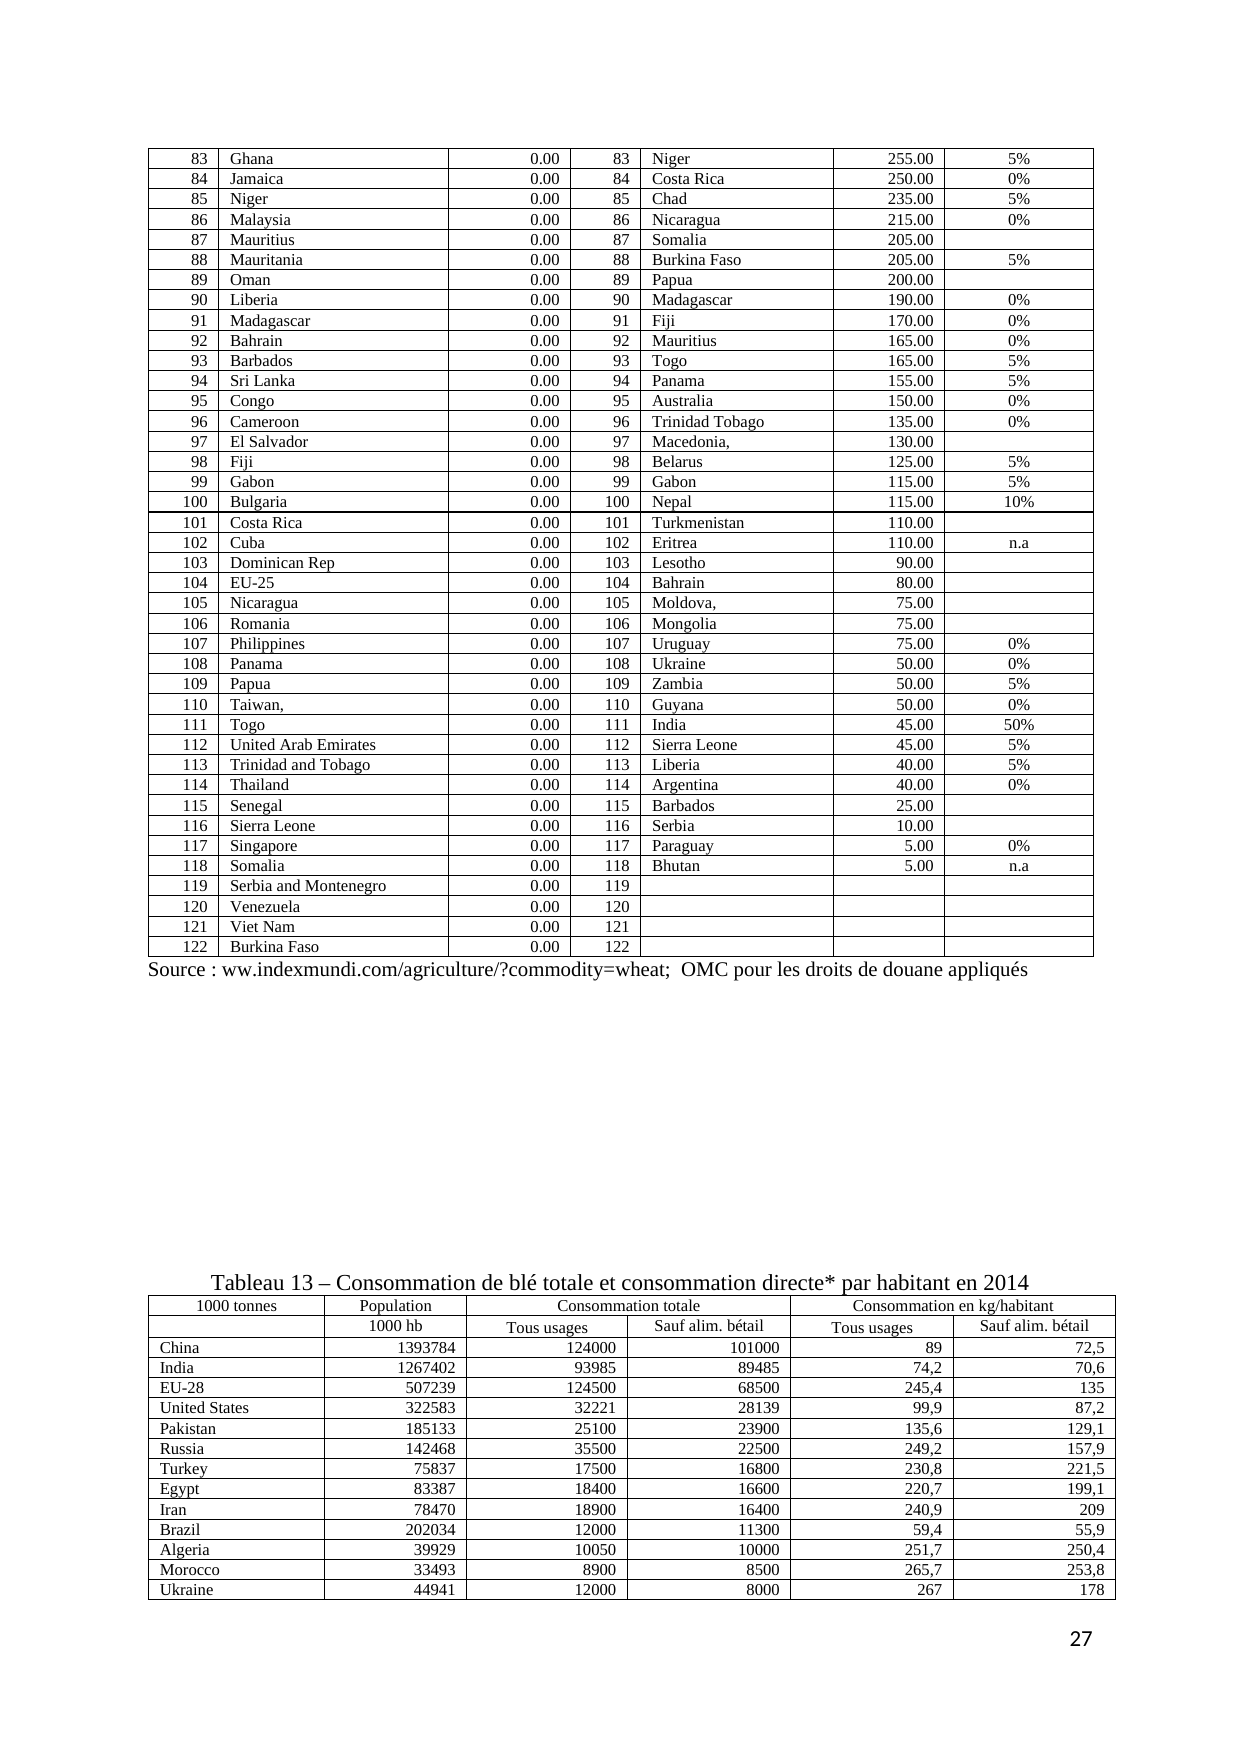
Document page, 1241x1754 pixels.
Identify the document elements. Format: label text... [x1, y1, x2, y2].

table_cell 0.00 [449, 755, 570, 774]
table_cell 1267402 [325, 1358, 466, 1377]
table_cell Nicaragua [641, 209, 833, 228]
table_cell [945, 614, 1093, 633]
table_cell Zambia [641, 674, 833, 693]
table_cell 115.00 [834, 492, 944, 511]
table_cell Mauritius [641, 331, 833, 350]
table_cell 75.00 [834, 614, 944, 633]
table_cell 165.00 [834, 331, 944, 350]
table_cell Ukraine [641, 654, 833, 673]
table_cell [945, 553, 1093, 572]
table_cell 59,4 [791, 1520, 953, 1539]
table_cell Liberia [219, 290, 448, 309]
table_cell 0% [945, 411, 1093, 431]
table_cell [945, 896, 1093, 916]
table_cell 0.00 [449, 513, 570, 532]
table_cell 8500 [628, 1560, 790, 1579]
table_cell 507239 [325, 1378, 466, 1397]
table_cell 5.00 [834, 856, 944, 875]
table_cell 98 [149, 452, 218, 471]
table_cell Somalia [219, 856, 448, 875]
table_cell 205.00 [834, 230, 944, 249]
table_cell 157,9 [954, 1439, 1115, 1458]
table_cell 95 [149, 391, 218, 410]
table_cell 94 [149, 371, 218, 390]
table_cell [641, 876, 833, 895]
table_cell 0.00 [449, 270, 570, 289]
table_cell 101000 [628, 1338, 790, 1357]
table_cell Bahrain [641, 573, 833, 592]
table_cell 0.00 [449, 917, 570, 936]
table_cell 111 [149, 715, 218, 734]
table_cell 92 [571, 331, 640, 350]
table_cell 200.00 [834, 270, 944, 289]
table_cell 110.00 [834, 533, 944, 552]
table_cell Morocco [149, 1560, 324, 1579]
table_cell 8000 [628, 1580, 790, 1599]
table_cell Taiwan, [219, 694, 448, 713]
table_cell 110 [571, 694, 640, 713]
table_cell 18400 [467, 1479, 627, 1498]
table_cell 0% [945, 391, 1093, 410]
table_cell Guyana [641, 694, 833, 713]
table_cell 0.00 [449, 775, 570, 794]
table_cell [834, 896, 944, 916]
table_cell Panama [641, 371, 833, 390]
table_cell 190.00 [834, 290, 944, 309]
table_cell 0% [945, 634, 1093, 653]
table_cell 89 [149, 270, 218, 289]
table_cell 115 [149, 795, 218, 814]
table_cell Thailand [219, 775, 448, 794]
table_cell 106 [571, 614, 640, 633]
table_header Consommation en kg/habitant [791, 1296, 1115, 1315]
table_cell 253,8 [954, 1560, 1115, 1579]
table_cell 98 [571, 452, 640, 471]
table_cell 0.00 [449, 876, 570, 895]
table_cell 114 [149, 775, 218, 794]
table_cell Sauf alim. bétail [628, 1316, 790, 1337]
table_cell 33493 [325, 1560, 466, 1579]
table_cell Papua [219, 674, 448, 693]
table_cell 102 [149, 533, 218, 552]
table_cell 117 [571, 836, 640, 855]
table_cell Singapore [219, 836, 448, 855]
table_cell 5% [945, 371, 1093, 390]
table_cell 0.00 [449, 715, 570, 734]
table_cell [834, 937, 944, 956]
text Tableau 13 – Consommation de blé totale et consommation directe* par habitant en 2014 [148, 1269, 1092, 1295]
table_cell 0.00 [449, 674, 570, 693]
table_cell 0.00 [449, 795, 570, 814]
table_cell Costa Rica [641, 169, 833, 188]
table_cell Liberia [641, 755, 833, 774]
table_cell 0.00 [449, 937, 570, 956]
table_cell Algeria [149, 1540, 324, 1559]
table_cell 0.00 [449, 290, 570, 309]
table_cell 109 [149, 674, 218, 693]
table_cell 0.00 [449, 533, 570, 552]
table_cell 39929 [325, 1540, 466, 1559]
table_cell Madagascar [641, 290, 833, 309]
table_cell 25100 [467, 1419, 627, 1438]
table_cell n.a [945, 856, 1093, 875]
table_cell Uruguay [641, 634, 833, 653]
table_cell 5% [945, 189, 1093, 208]
table_cell 99 [149, 472, 218, 491]
table_cell 83 [571, 149, 640, 168]
table_cell 121 [149, 917, 218, 936]
table_cell Tous usages [467, 1316, 627, 1337]
table_cell [945, 513, 1093, 532]
table_cell 84 [149, 169, 218, 188]
table_cell 109 [571, 674, 640, 693]
table_cell 108 [149, 654, 218, 673]
table_cell 0.00 [449, 351, 570, 370]
table_cell [945, 937, 1093, 956]
table_cell United States [149, 1398, 324, 1417]
table_cell Belarus [641, 452, 833, 471]
table_cell 0% [945, 694, 1093, 713]
table_cell 5% [945, 472, 1093, 491]
table_cell Lesotho [641, 553, 833, 572]
table_cell Sauf alim. bétail [954, 1316, 1115, 1337]
table_cell 117 [149, 836, 218, 855]
table_cell Turkey [149, 1459, 324, 1478]
table_cell Barbados [219, 351, 448, 370]
table_cell Jamaica [219, 169, 448, 188]
table_cell Nicaragua [219, 593, 448, 612]
table_cell 50% [945, 715, 1093, 734]
table_cell 17500 [467, 1459, 627, 1478]
table_cell Togo [641, 351, 833, 370]
table_cell Pakistan [149, 1419, 324, 1438]
table_cell Burkina Faso [219, 937, 448, 956]
table_cell 101 [571, 513, 640, 532]
table_cell Sri Lanka [219, 371, 448, 390]
table_cell 75837 [325, 1459, 466, 1478]
table_cell 5% [945, 735, 1093, 754]
table_cell 74,2 [791, 1358, 953, 1377]
table_cell 78470 [325, 1499, 466, 1518]
table_header 1000 tonnes [149, 1296, 324, 1315]
table_cell Congo [219, 391, 448, 410]
table_cell 119 [571, 876, 640, 895]
table_cell 0.00 [449, 654, 570, 673]
table_cell 84 [571, 169, 640, 188]
table_cell 235.00 [834, 189, 944, 208]
table_cell 90.00 [834, 553, 944, 572]
table_cell 0.00 [449, 391, 570, 410]
table_cell 101 [149, 513, 218, 532]
table_cell 112 [571, 735, 640, 754]
table_cell 89 [791, 1338, 953, 1357]
table_cell 0.00 [449, 169, 570, 188]
table_cell 0% [945, 836, 1093, 855]
table_cell 106 [149, 614, 218, 633]
table_cell 0.00 [449, 896, 570, 916]
table_cell [641, 917, 833, 936]
table_cell 1000 hb [325, 1316, 466, 1337]
table_cell 50.00 [834, 674, 944, 693]
table_cell 96 [571, 411, 640, 431]
table_cell 221,5 [954, 1459, 1115, 1478]
table_cell 118 [149, 856, 218, 875]
table_cell 11300 [628, 1520, 790, 1539]
table_cell 90 [149, 290, 218, 309]
table_cell 5% [945, 250, 1093, 269]
table_cell 83387 [325, 1479, 466, 1498]
table_cell 0.00 [449, 411, 570, 431]
table_cell 93985 [467, 1358, 627, 1377]
table_cell 88 [571, 250, 640, 269]
table_cell 5% [945, 149, 1093, 168]
table_cell 120 [149, 896, 218, 916]
table_cell 150.00 [834, 391, 944, 410]
table_cell [945, 432, 1093, 451]
table_cell 10050 [467, 1540, 627, 1559]
table_cell 45.00 [834, 715, 944, 734]
table_cell 125.00 [834, 452, 944, 471]
table_cell 205.00 [834, 250, 944, 269]
table_cell 0.00 [449, 634, 570, 653]
table_cell Macedonia, [641, 432, 833, 451]
table_cell 0.00 [449, 492, 570, 511]
table_cell 121 [571, 917, 640, 936]
table_cell 55,9 [954, 1520, 1115, 1539]
table_cell 12000 [467, 1580, 627, 1599]
table_cell 12000 [467, 1520, 627, 1539]
table_cell 5% [945, 755, 1093, 774]
table_cell 0.00 [449, 149, 570, 168]
table_cell [945, 573, 1093, 592]
table_cell 249,2 [791, 1439, 953, 1458]
table_cell 120 [571, 896, 640, 916]
table_cell Tous usages [791, 1316, 953, 1337]
table_cell 322583 [325, 1398, 466, 1417]
table_cell EU-28 [149, 1378, 324, 1397]
table_cell Fiji [641, 310, 833, 329]
table_cell 0.00 [449, 189, 570, 208]
table_cell Sierra Leone [219, 816, 448, 835]
table_cell 93 [149, 351, 218, 370]
text Source : ww.indexmundi.com/agriculture/?commodity=wheat; OMC pour les droits de douane appliqués [148, 957, 1092, 981]
table_cell 91 [149, 310, 218, 329]
table_cell 267 [791, 1580, 953, 1599]
table_cell 75.00 [834, 593, 944, 612]
table_cell [945, 917, 1093, 936]
table_cell 92 [149, 331, 218, 350]
table_cell India [149, 1358, 324, 1377]
table_cell 0.00 [449, 593, 570, 612]
table_cell Burkina Faso [641, 250, 833, 269]
table_cell 35500 [467, 1439, 627, 1458]
table_cell Bulgaria [219, 492, 448, 511]
table_cell 0.00 [449, 230, 570, 249]
table_cell 99,9 [791, 1398, 953, 1417]
table_header Consommation totale [467, 1296, 790, 1315]
table_cell 0% [945, 310, 1093, 329]
table_cell Moldova, [641, 593, 833, 612]
table_cell 83 [149, 149, 218, 168]
table_cell 215.00 [834, 209, 944, 228]
table_cell Somalia [641, 230, 833, 249]
table_cell Cuba [219, 533, 448, 552]
table_cell 0% [945, 331, 1093, 350]
table_cell 209 [954, 1499, 1115, 1518]
table_cell Panama [219, 654, 448, 673]
table_cell 100 [571, 492, 640, 511]
table_cell 112 [149, 735, 218, 754]
table_cell 185133 [325, 1419, 466, 1438]
table_cell 105 [571, 593, 640, 612]
table_cell Malaysia [219, 209, 448, 228]
table_cell 10000 [628, 1540, 790, 1559]
table_cell 178 [954, 1580, 1115, 1599]
table_cell 97 [571, 432, 640, 451]
table_cell 75.00 [834, 634, 944, 653]
table_cell Iran [149, 1499, 324, 1518]
table_cell 0% [945, 775, 1093, 794]
table_cell Serbia and Montenegro [219, 876, 448, 895]
table_cell Argentina [641, 775, 833, 794]
table_cell Gabon [641, 472, 833, 491]
table_cell Barbados [641, 795, 833, 814]
table_cell 85 [571, 189, 640, 208]
table_cell 111 [571, 715, 640, 734]
table_cell 122 [571, 937, 640, 956]
table_cell 124000 [467, 1338, 627, 1357]
table_cell Gabon [219, 472, 448, 491]
table_cell 105 [149, 593, 218, 612]
table_cell 88 [149, 250, 218, 269]
table_cell EU-25 [219, 573, 448, 592]
table_cell 0.00 [449, 735, 570, 754]
table_cell 113 [149, 755, 218, 774]
table_cell Viet Nam [219, 917, 448, 936]
table_cell 265,7 [791, 1560, 953, 1579]
table_cell 68500 [628, 1378, 790, 1397]
table_cell Philippines [219, 634, 448, 653]
table_cell 240,9 [791, 1499, 953, 1518]
table_cell 1393784 [325, 1338, 466, 1357]
table_cell 18900 [467, 1499, 627, 1518]
table_cell 94 [571, 371, 640, 390]
table_cell 142468 [325, 1439, 466, 1458]
table_cell 115 [571, 795, 640, 814]
table_cell Turkmenistan [641, 513, 833, 532]
table_cell 0% [945, 654, 1093, 673]
table_cell China [149, 1338, 324, 1357]
table_cell 129,1 [954, 1419, 1115, 1438]
table_cell 0.00 [449, 472, 570, 491]
table_cell 28139 [628, 1398, 790, 1417]
table_cell 251,7 [791, 1540, 953, 1559]
table_cell [834, 876, 944, 895]
table_cell 50.00 [834, 654, 944, 673]
table_cell 0.00 [449, 331, 570, 350]
table_cell 0% [945, 290, 1093, 309]
table_cell 202034 [325, 1520, 466, 1539]
table_cell 5.00 [834, 836, 944, 855]
table_cell 0% [945, 169, 1093, 188]
table_cell 102 [571, 533, 640, 552]
table_cell Ghana [219, 149, 448, 168]
table_cell [945, 593, 1093, 612]
table_cell 10.00 [834, 816, 944, 835]
table_cell 23900 [628, 1419, 790, 1438]
table_cell [945, 795, 1093, 814]
table_cell 50.00 [834, 694, 944, 713]
table_cell [945, 230, 1093, 249]
table_cell 100 [149, 492, 218, 511]
table_cell Eritrea [641, 533, 833, 552]
table_cell Papua [641, 270, 833, 289]
table_cell 108 [571, 654, 640, 673]
table_cell 0.00 [449, 836, 570, 855]
table_cell 0.00 [449, 250, 570, 269]
table_cell 93 [571, 351, 640, 370]
table_cell 104 [149, 573, 218, 592]
table_cell 114 [571, 775, 640, 794]
table_cell Dominican Rep [219, 553, 448, 572]
table_cell Romania [219, 614, 448, 633]
table_cell Mongolia [641, 614, 833, 633]
table_cell 0.00 [449, 209, 570, 228]
table_cell 80.00 [834, 573, 944, 592]
table_cell 91 [571, 310, 640, 329]
table_cell 107 [571, 634, 640, 653]
table_cell 0.00 [449, 614, 570, 633]
table_cell India [641, 715, 833, 734]
table_cell Cameroon [219, 411, 448, 431]
table_cell Chad [641, 189, 833, 208]
table_cell 118 [571, 856, 640, 875]
table_cell 110 [149, 694, 218, 713]
table_cell 119 [149, 876, 218, 895]
table_cell 122 [149, 937, 218, 956]
table_cell 0.00 [449, 553, 570, 572]
table_cell [945, 876, 1093, 895]
table_cell 89 [571, 270, 640, 289]
table_cell Senegal [219, 795, 448, 814]
table_cell 116 [571, 816, 640, 835]
table_cell Ukraine [149, 1580, 324, 1599]
table_cell Madagascar [219, 310, 448, 329]
table_cell Bahrain [219, 331, 448, 350]
table_cell 0.00 [449, 310, 570, 329]
table_cell 135.00 [834, 411, 944, 431]
table_cell 116 [149, 816, 218, 835]
table_cell n.a [945, 533, 1093, 552]
table_cell Niger [641, 149, 833, 168]
table_cell 155.00 [834, 371, 944, 390]
table_cell [945, 270, 1093, 289]
table_cell 25.00 [834, 795, 944, 814]
table_cell Paraguay [641, 836, 833, 855]
table_cell 40.00 [834, 755, 944, 774]
table_cell 87,2 [954, 1398, 1115, 1417]
table_cell 110.00 [834, 513, 944, 532]
table_cell [834, 917, 944, 936]
table_cell 8900 [467, 1560, 627, 1579]
table_cell 130.00 [834, 432, 944, 451]
table_cell Australia [641, 391, 833, 410]
table_cell [149, 1316, 324, 1337]
table_cell Trinidad Tobago [641, 411, 833, 431]
table_cell 104 [571, 573, 640, 592]
table_cell 97 [149, 432, 218, 451]
table_cell Niger [219, 189, 448, 208]
table_cell 245,4 [791, 1378, 953, 1397]
table_cell 72,5 [954, 1338, 1115, 1357]
table_cell 70,6 [954, 1358, 1115, 1377]
table_cell Nepal [641, 492, 833, 511]
table_cell 5% [945, 452, 1093, 471]
table_cell Costa Rica [219, 513, 448, 532]
table_cell 45.00 [834, 735, 944, 754]
table_cell 0% [945, 209, 1093, 228]
table_cell Brazil [149, 1520, 324, 1539]
table_cell 99 [571, 472, 640, 491]
table_cell Bhutan [641, 856, 833, 875]
table_cell 96 [149, 411, 218, 431]
table_cell 103 [149, 553, 218, 572]
table_cell Mauritania [219, 250, 448, 269]
table_cell Sierra Leone [641, 735, 833, 754]
table_cell 107 [149, 634, 218, 653]
table_cell 95 [571, 391, 640, 410]
table_cell Togo [219, 715, 448, 734]
table_cell 22500 [628, 1439, 790, 1458]
table_cell 90 [571, 290, 640, 309]
table_cell Fiji [219, 452, 448, 471]
table_cell United Arab Emirates [219, 735, 448, 754]
table_cell 0.00 [449, 816, 570, 835]
table_cell Trinidad and Tobago [219, 755, 448, 774]
table_cell 5% [945, 351, 1093, 370]
table_cell 165.00 [834, 351, 944, 370]
table_cell Oman [219, 270, 448, 289]
table_cell 16400 [628, 1499, 790, 1518]
table_cell 135,6 [791, 1419, 953, 1438]
table_cell 230,8 [791, 1459, 953, 1478]
table_cell 0.00 [449, 452, 570, 471]
table_cell 115.00 [834, 472, 944, 491]
table_cell 86 [149, 209, 218, 228]
table_cell 250,4 [954, 1540, 1115, 1559]
table_cell Russia [149, 1439, 324, 1458]
table_cell 0.00 [449, 432, 570, 451]
table_cell 220,7 [791, 1479, 953, 1498]
table_cell El Salvador [219, 432, 448, 451]
table_cell 124500 [467, 1378, 627, 1397]
table_cell 32221 [467, 1398, 627, 1417]
table_cell Mauritius [219, 230, 448, 249]
table_cell 135 [954, 1378, 1115, 1397]
table_cell 44941 [325, 1580, 466, 1599]
table_cell Serbia [641, 816, 833, 835]
table_cell 0.00 [449, 371, 570, 390]
table_cell 0.00 [449, 694, 570, 713]
table_header Population [325, 1296, 466, 1315]
table_cell 0.00 [449, 573, 570, 592]
table_cell 10% [945, 492, 1093, 511]
table_cell 113 [571, 755, 640, 774]
table_cell 16800 [628, 1459, 790, 1478]
table_cell Venezuela [219, 896, 448, 916]
table_cell 103 [571, 553, 640, 572]
table_cell 199,1 [954, 1479, 1115, 1498]
table_cell 250.00 [834, 169, 944, 188]
table_cell 0.00 [449, 856, 570, 875]
table_cell [641, 937, 833, 956]
table_cell 87 [149, 230, 218, 249]
table_cell [641, 896, 833, 916]
table_cell 5% [945, 674, 1093, 693]
table_cell 89485 [628, 1358, 790, 1377]
table_cell 85 [149, 189, 218, 208]
table_cell Egypt [149, 1479, 324, 1498]
table_cell 40.00 [834, 775, 944, 794]
table_cell 16600 [628, 1479, 790, 1498]
table_cell [945, 816, 1093, 835]
table_cell 87 [571, 230, 640, 249]
table_cell 86 [571, 209, 640, 228]
table_cell 170.00 [834, 310, 944, 329]
table_cell 255.00 [834, 149, 944, 168]
